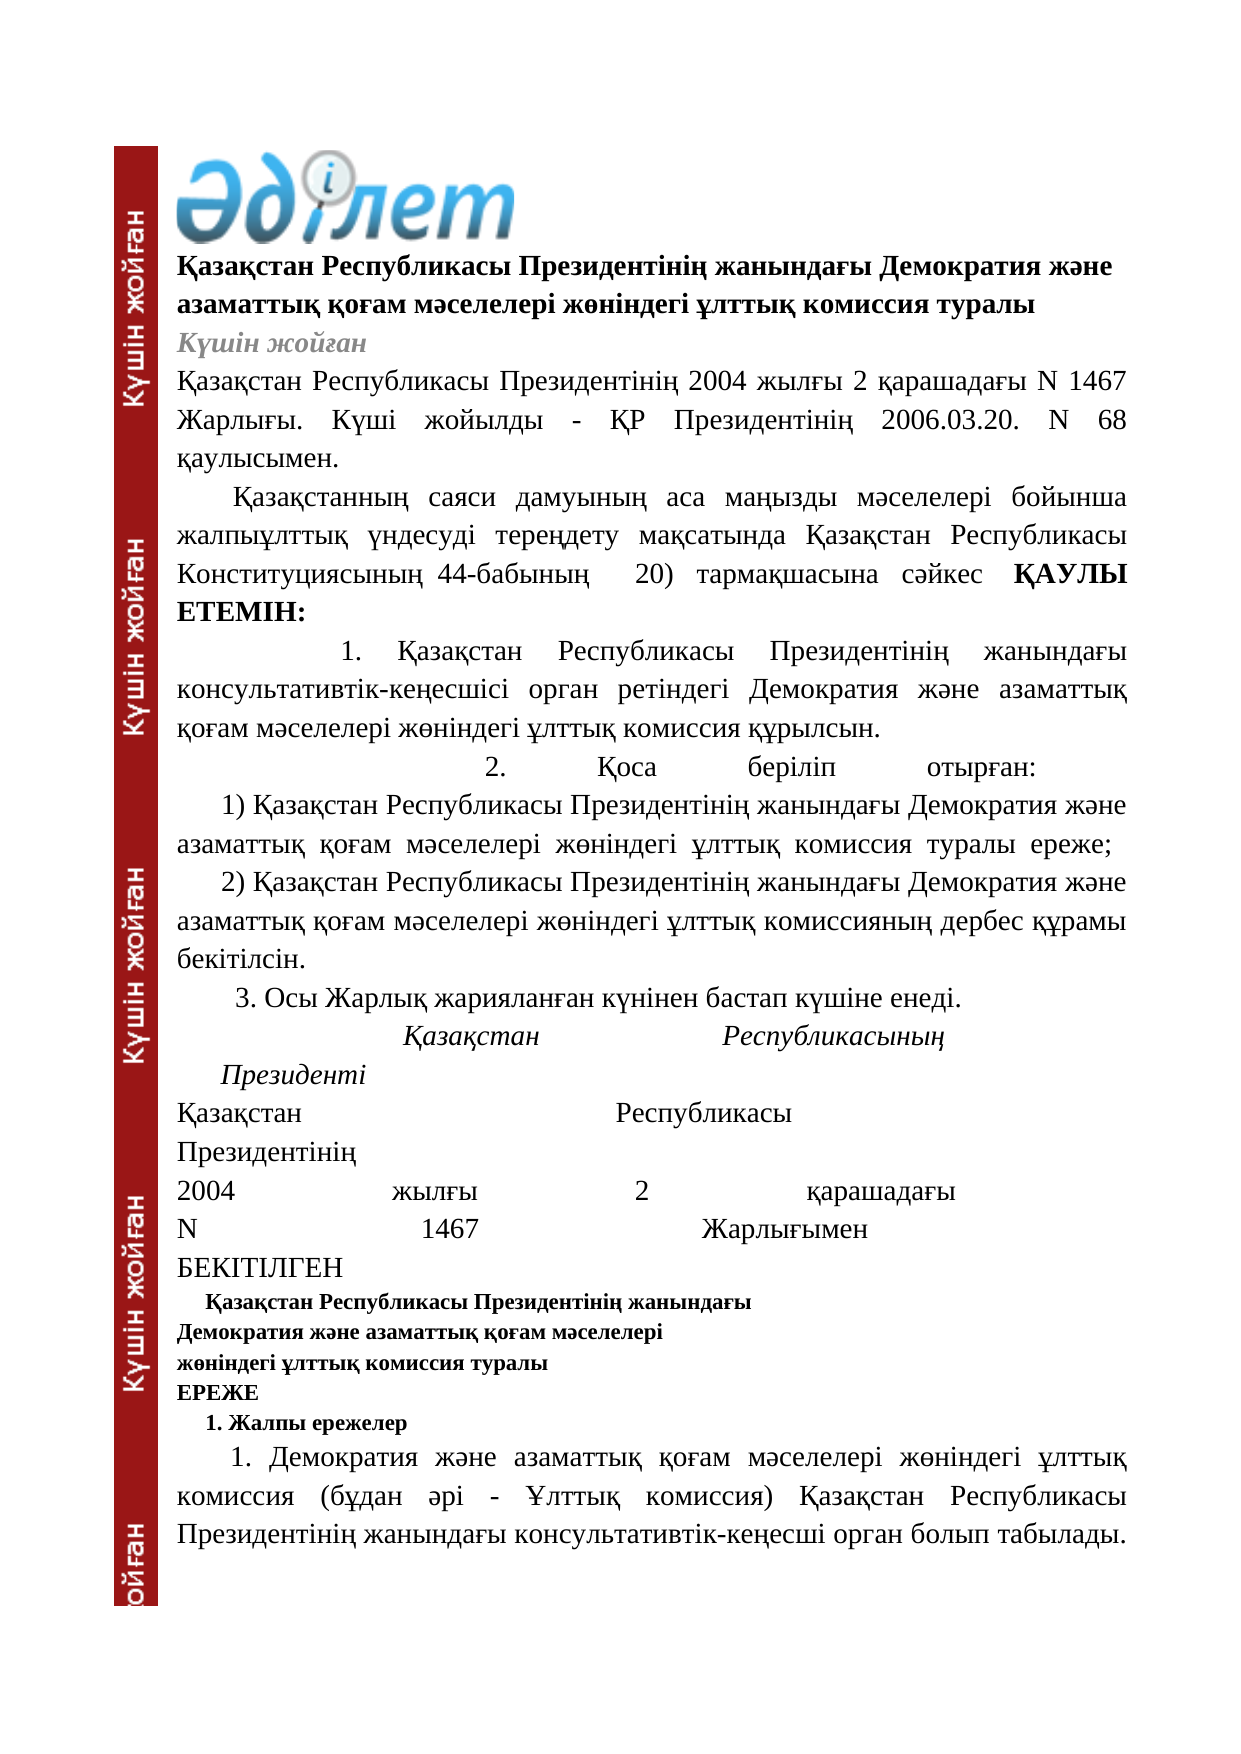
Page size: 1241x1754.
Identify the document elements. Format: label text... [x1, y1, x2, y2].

picture [114, 1405, 158, 1409]
picture [114, 1435, 158, 1439]
picture [114, 1283, 158, 1288]
text Күшін жойған [112, 325, 1128, 358]
text Қазақстан Республикасы Президентiнiң жанындағы Демократия және азаматтық қоғам мәселелерi жөнiндегi ұлттық комиссия туралы [112, 248, 1128, 320]
picture [114, 1550, 158, 1606]
text Қазақстан Республикасы Президентiнiң 2004 жылғы 2 қарашадағы N 1467 Жарлығымен БЕКIТIЛГЕН [112, 1096, 1128, 1283]
text Қазақстан Республикасы Президентiнiң жанындағы Демократия және азаматтық қоғам мәселелерi жөнiндегі ұлттық комиссия туралы ЕРЕЖЕ [112, 1288, 1128, 1405]
picture [114, 320, 158, 325]
picture [114, 474, 158, 479]
picture [114, 146, 158, 248]
picture [114, 1091, 158, 1096]
picture [176, 150, 515, 244]
text 1. Қазақстан Республикасы Президентiнiң жанындағы консультативтiк-кеңесшiсi орган ретiндегi Демократия және азаматтық қоғам мәселелерi жөнiндегi ұлттық комиссия құрылсын. [112, 633, 1128, 744]
text 1. Жалпы ережелер [112, 1409, 1128, 1435]
picture [114, 975, 158, 980]
text Қазақстан Республикасы Президентінің 2004 жылғы 2 қарашадағы N 1467 Жарлығы. Күші жойылды - ҚР Президентінің 2006.03.20. N 68 қаулысымен. [112, 363, 1128, 474]
text Қазақстан Республикасының Президентi [112, 1018, 1128, 1091]
picture [114, 744, 158, 749]
text Қазақстанның саяси дамуының аса маңызды мәселелерi бойынша жалпыұлттық үндесудi тереңдету мақсатында Қазақстан Республикасы Конституциясының 44-бабының 20) тармақшасына сәйкес ҚАУЛЫ ЕТЕМIН: [112, 479, 1128, 628]
text 3. Осы Жарлық жарияланған күнiнен бастап күшiне енедi. [112, 980, 1128, 1013]
text 2. Қоса берiлiп отырған: 1) Қазақстан Республикасы Президентiнiң жанындағы Демократия және азаматтық қоғам мәселелерi жөнiндегi ұлттық комиссия туралы ереже; 2) Қазақстан Республикасы Президентiнiң жанындағы Демократия және азаматтық қоғам мәселелерi жөнiндегi ұлттық комиссияның дербес құрамы бекiтiлсiн. [112, 749, 1128, 975]
picture [114, 358, 158, 363]
picture [114, 628, 158, 633]
picture [114, 1013, 158, 1018]
